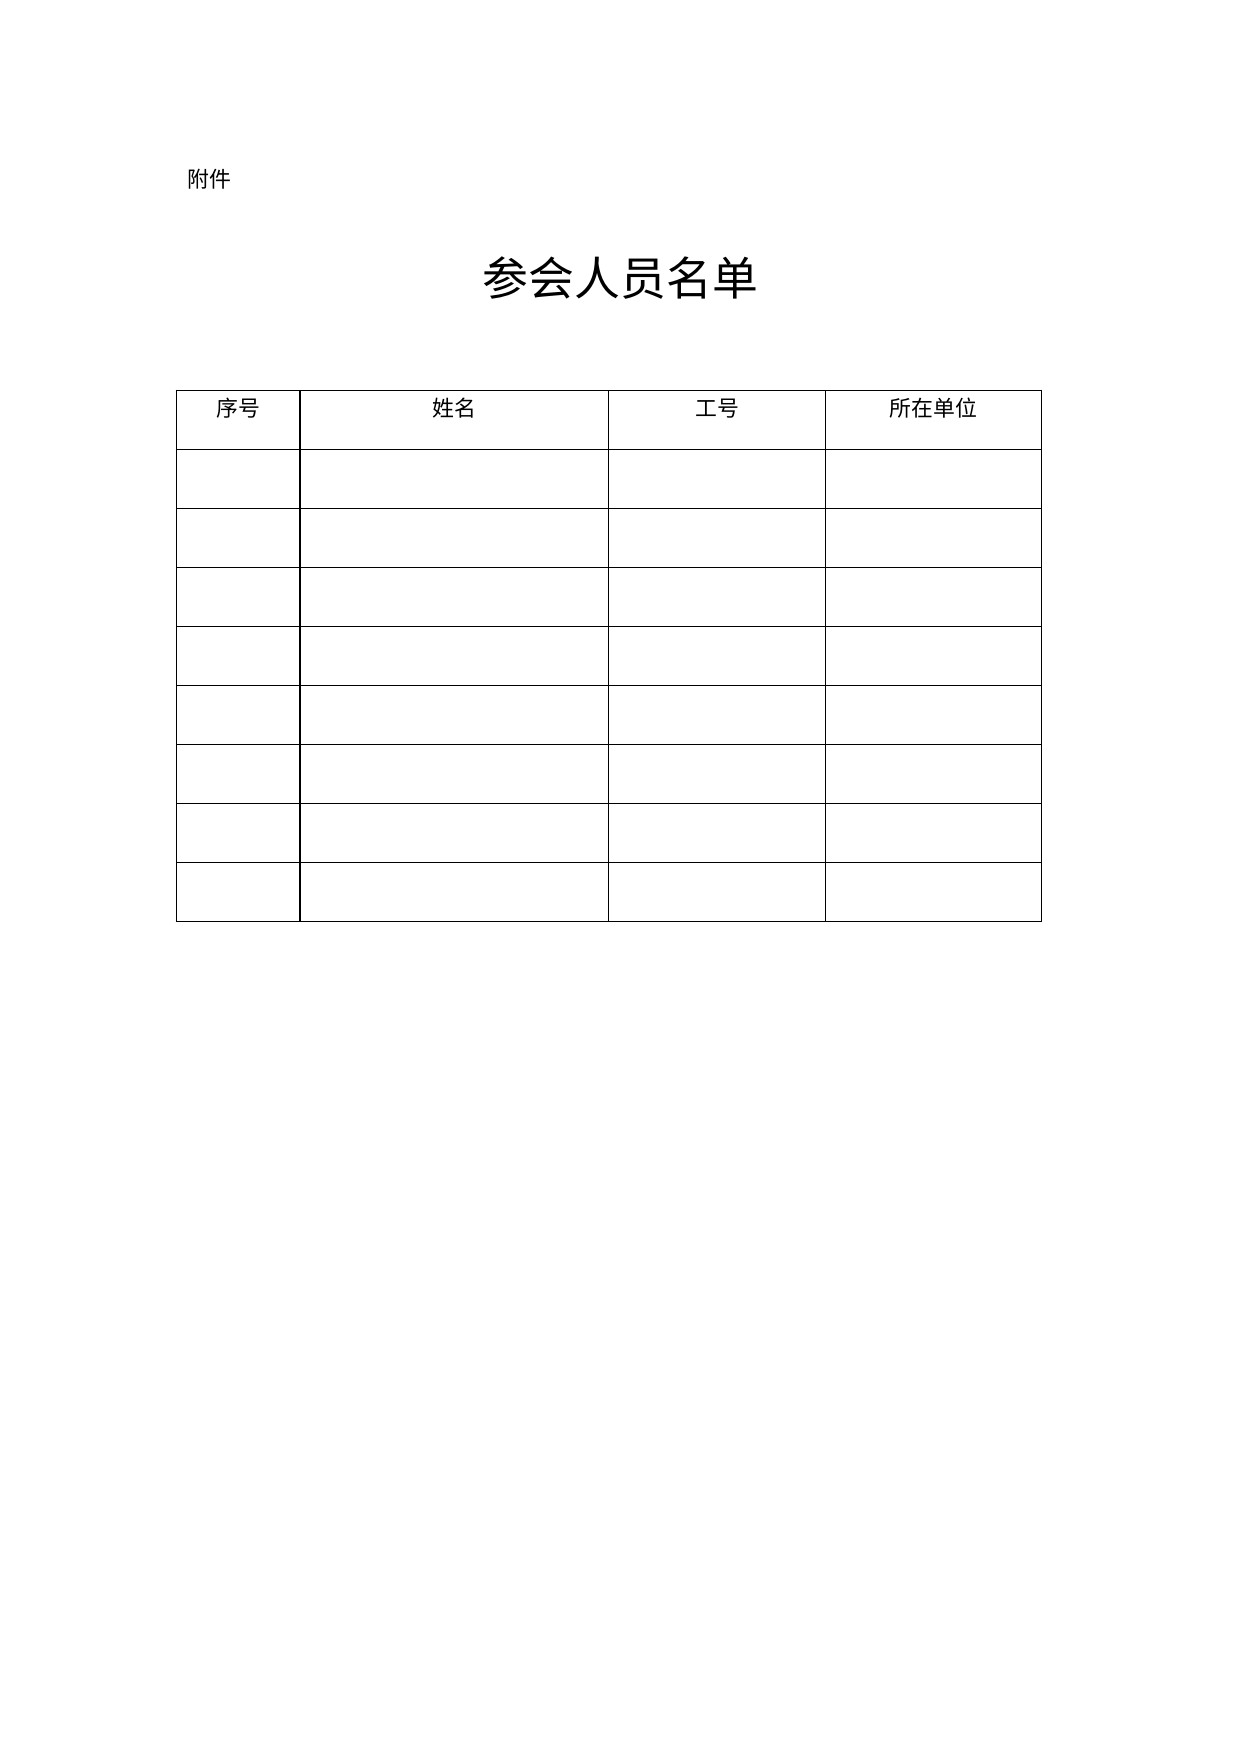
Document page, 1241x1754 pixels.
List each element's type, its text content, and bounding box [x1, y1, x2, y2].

table_header 所在单位 [826, 391, 1041, 448]
table_cell [177, 863, 299, 921]
table_cell [609, 804, 825, 862]
table_cell [301, 568, 608, 626]
text 附件 [187, 162, 1053, 194]
text 参会人员名单 [187, 227, 1053, 324]
table_cell [826, 568, 1041, 626]
table_cell [826, 450, 1041, 508]
table_cell [826, 627, 1041, 685]
table_header 工号 [609, 391, 825, 448]
table_cell [177, 686, 299, 744]
table_cell [301, 863, 608, 921]
table_cell [826, 804, 1041, 862]
table_cell [826, 863, 1041, 921]
table_cell [826, 745, 1041, 803]
table_cell [177, 804, 299, 862]
table_cell [609, 568, 825, 626]
table_cell [609, 509, 825, 567]
table_cell [301, 745, 608, 803]
table_cell [177, 745, 299, 803]
table_cell [609, 627, 825, 685]
table_cell [301, 627, 608, 685]
table_cell [301, 804, 608, 862]
table_cell [609, 863, 825, 921]
table_header 姓名 [301, 391, 608, 448]
table_cell [301, 509, 608, 567]
table_cell [609, 686, 825, 744]
table_cell [177, 450, 299, 508]
table_cell [301, 686, 608, 744]
table_cell [301, 450, 608, 508]
table_cell [609, 450, 825, 508]
table_cell [826, 509, 1041, 567]
table_cell [826, 686, 1041, 744]
table_cell [177, 509, 299, 567]
table_cell [177, 627, 299, 685]
table_cell [609, 745, 825, 803]
table_cell [177, 568, 299, 626]
table_header 序号 [177, 391, 299, 448]
